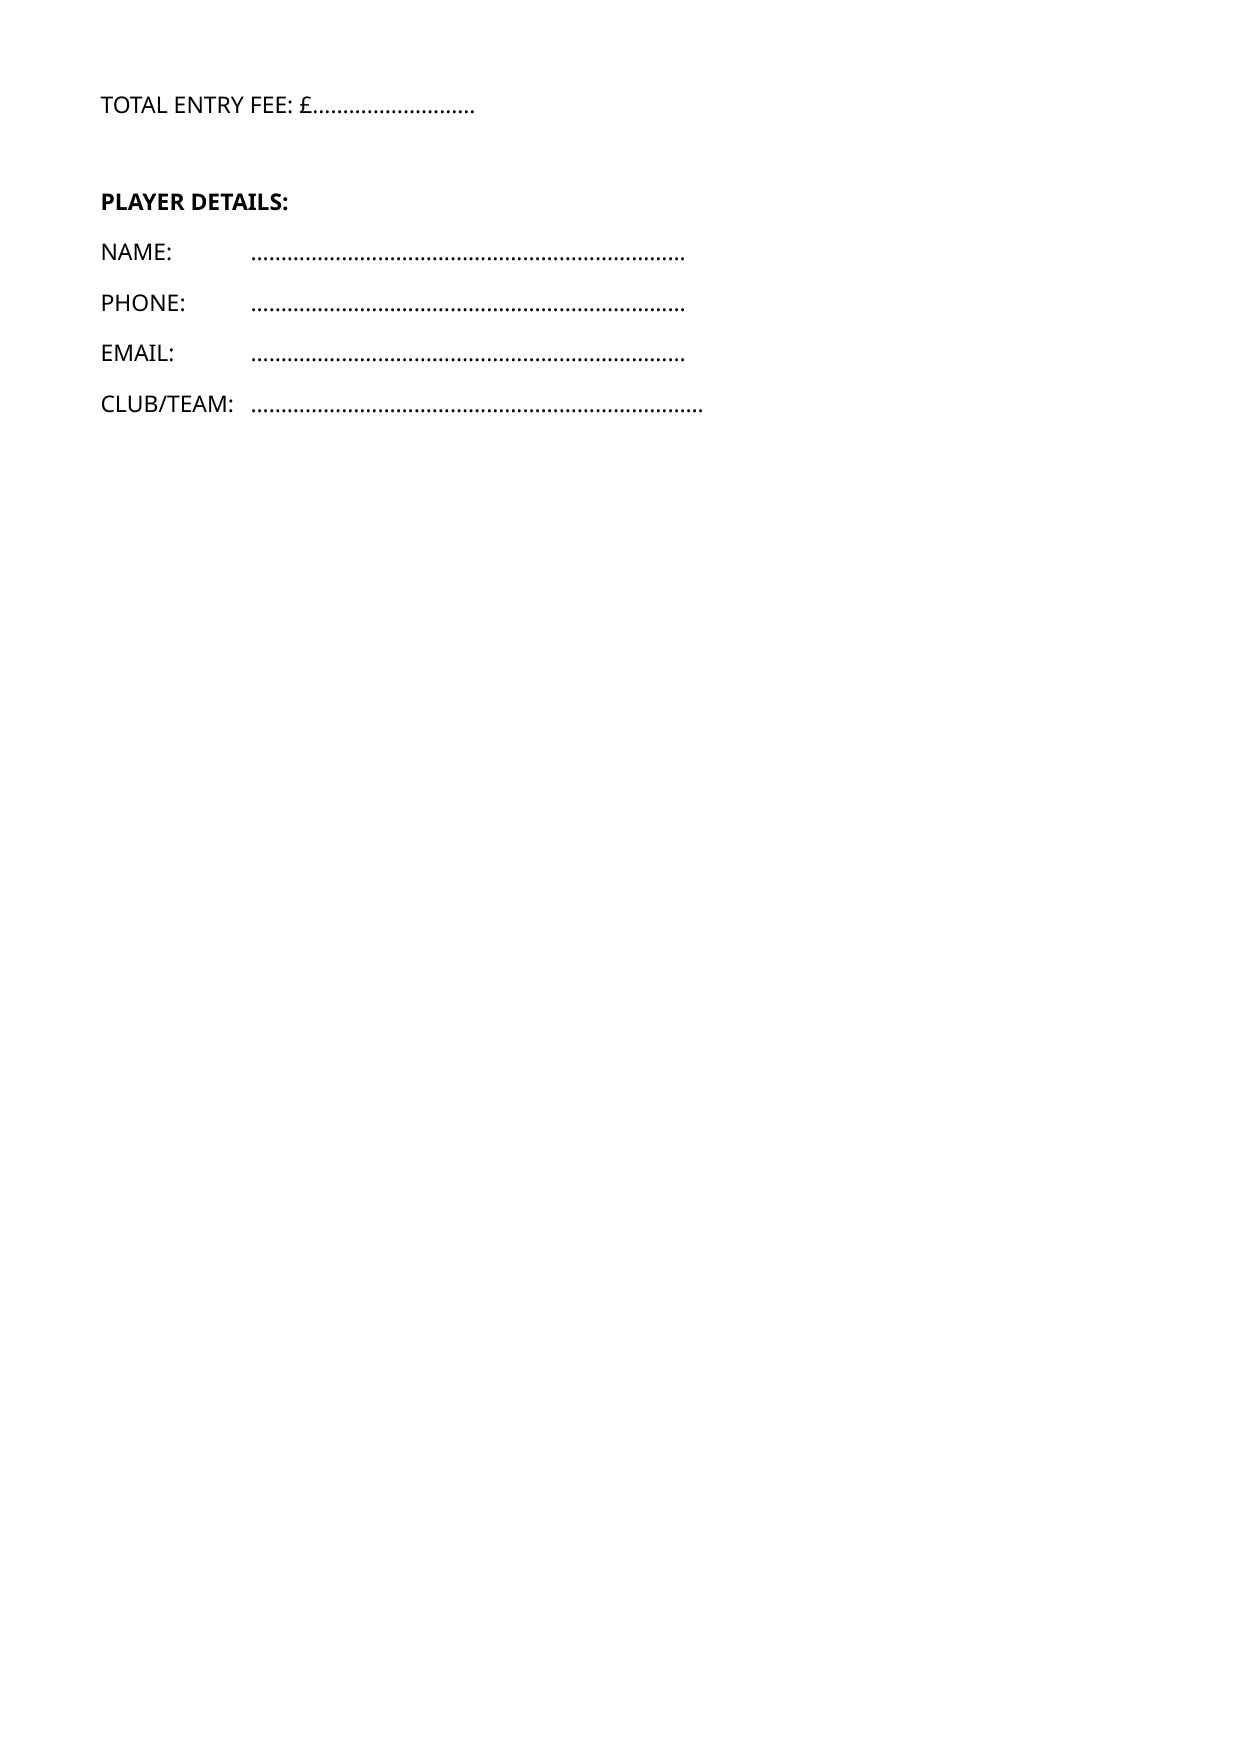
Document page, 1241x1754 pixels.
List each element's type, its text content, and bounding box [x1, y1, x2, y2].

text TOTAL ENTRY FEE: £……………………… [100, 89, 1152, 120]
text PHONE: ……………………………………………………………… [100, 287, 1152, 318]
text NAME: ……………………………………………………………… [100, 236, 1152, 268]
text CLUB/TEAM: ………………………………………………………………… [100, 388, 1152, 419]
text EMAIL: ……………………………………………………………… [100, 337, 1152, 368]
text PLAYER DETAILS: [100, 186, 1152, 217]
